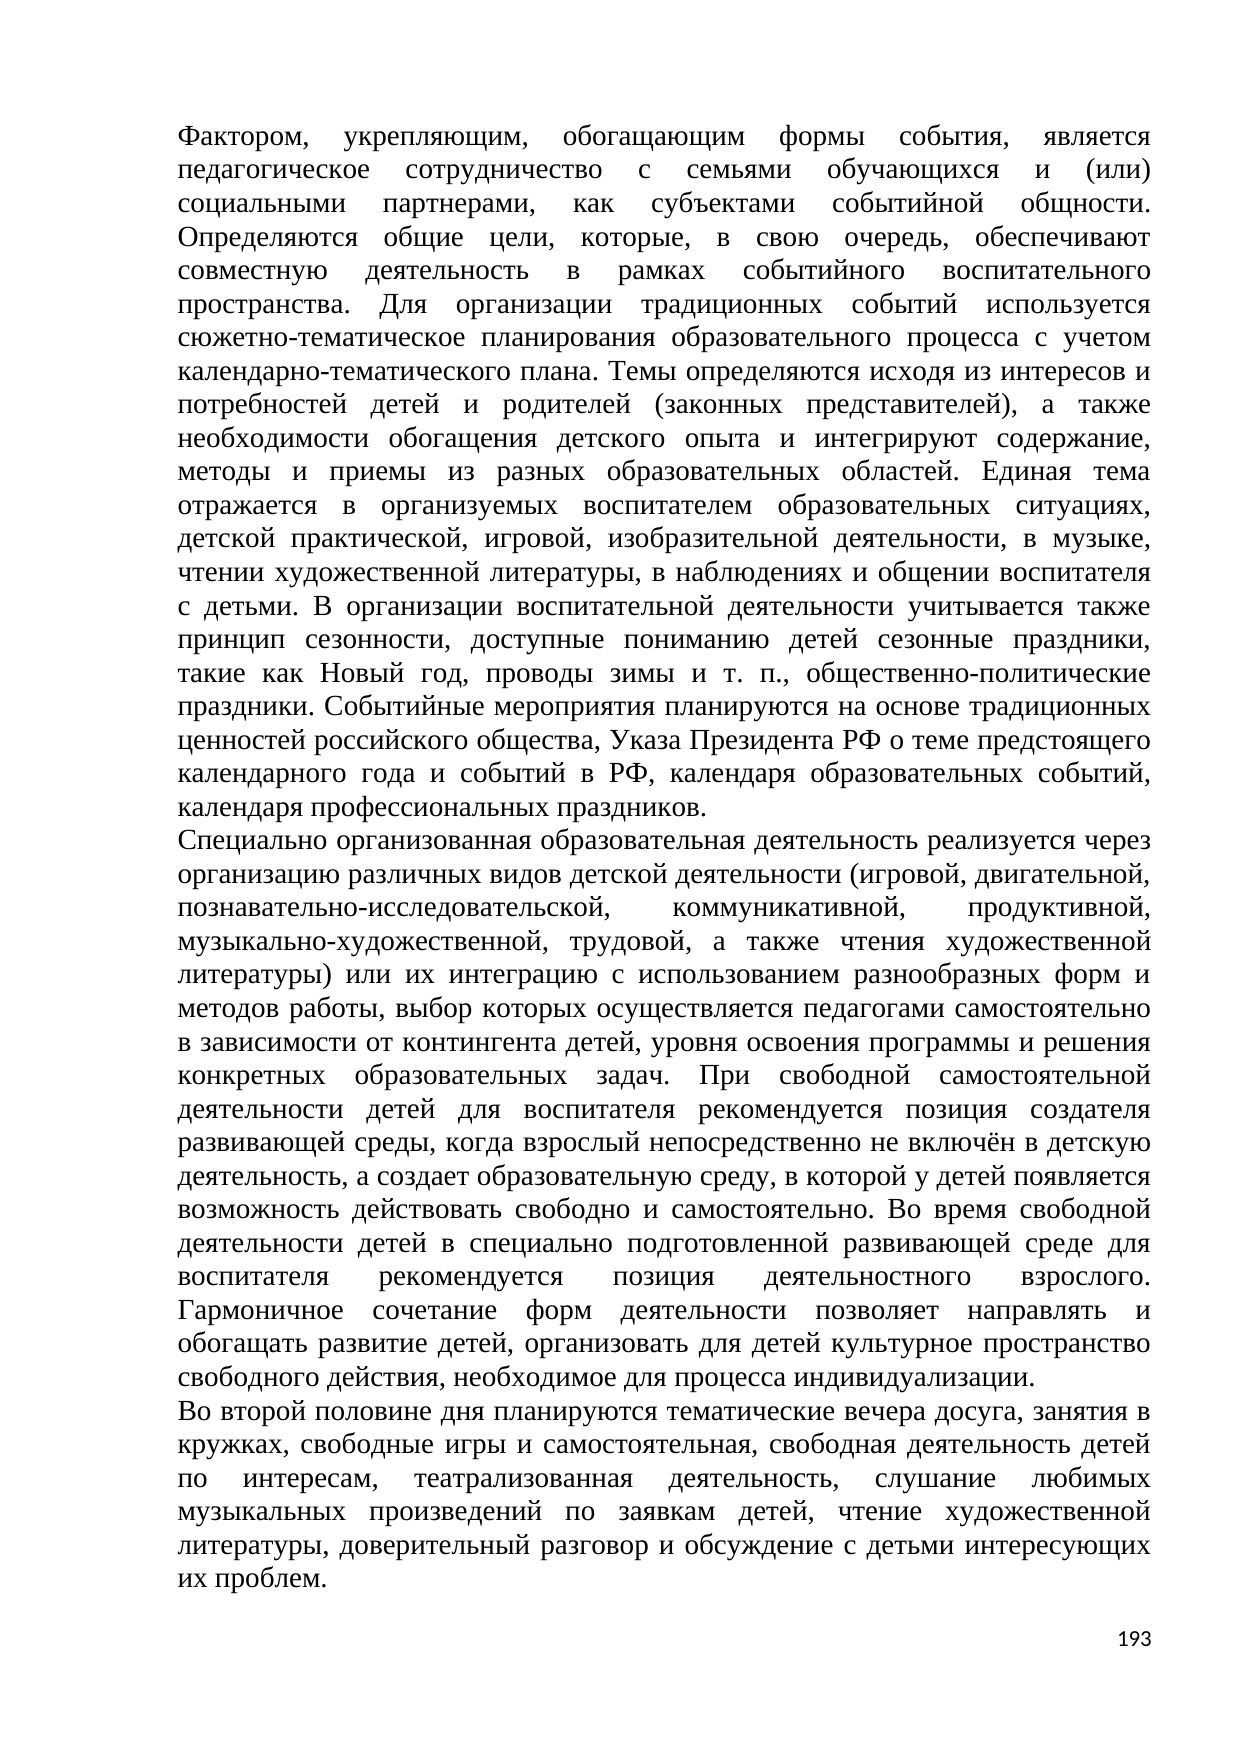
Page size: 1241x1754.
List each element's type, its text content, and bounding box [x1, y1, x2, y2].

text Специально организованная образовательная деятельность реализуется через организацию различных видов детской деятельности (игровой, двигательной, познавательно-исследовательской, коммуникативной, продуктивной, музыкально-художественной, трудовой, а также чтения художественной литературы) или их интеграцию с использованием разнообразных форм и методов работы, выбор которых осуществляется педагогами самостоятельно в зависимости от контингента детей, уровня освоения программы и решения конкретных образовательных задач. При свободной самостоятельной деятельности детей для воспитателя рекомендуется позиция создателя развивающей среды, когда взрослый непосредственно не включён в детскую деятельность, а создает образовательную среду, в которой у детей появляется возможность действовать свободно и самостоятельно. Во время свободной деятельности детей в специально подготовленной развивающей среде для воспитателя рекомендуется позиция деятельностного взрослого. Гармоничное сочетание форм деятельности позволяет направлять и обогащать развитие детей, организовать для детей культурное пространство свободного действия, необходимое для процесса индивидуализации. [177, 822, 1152, 1393]
text Фактором, укрепляющим, обогащающим формы события, является педагогическое сотрудничество с семьями обучающихся и (или) социальными партнерами, как субъектами событийной общности. Определяются общие цели, которые, в свою очередь, обеспечивают совместную деятельность в рамках событийного воспитательного пространства. Для организации традиционных событий используется сюжетно-тематическое планирования образовательного процесса с учетом календарно-тематического плана. Темы определяются исходя из интересов и потребностей детей и родителей (законных представителей), а также необходимости обогащения детского опыта и интегрируют содержание, методы и приемы из разных образовательных областей. Единая тема отражается в организуемых воспитателем образовательных ситуациях, детской практической, игровой, изобразительной деятельности, в музыке, чтении художественной литературы, в наблюдениях и общении воспитателя с детьми. В организации воспитательной деятельности учитывается также принцип сезонности, доступные пониманию детей сезонные праздники, такие как Новый год, проводы зимы и т. п., общественно-политические праздники. Событийные мероприятия планируются на основе традиционных ценностей российского общества, Указа Президента РФ о теме предстоящего календарного года и событий в РФ, календаря образовательных событий, календаря профессиональных праздников. [177, 118, 1152, 822]
text Во второй половине дня планируются тематические вечера досуга, занятия в кружках, свободные игры и самостоятельная, свободная деятельность детей по интересам, театрализованная деятельность, слушание любимых музыкальных произведений по заявкам детей, чтение художественной литературы, доверительный разговор и обсуждение с детьми интересующих их проблем. [177, 1393, 1152, 1594]
